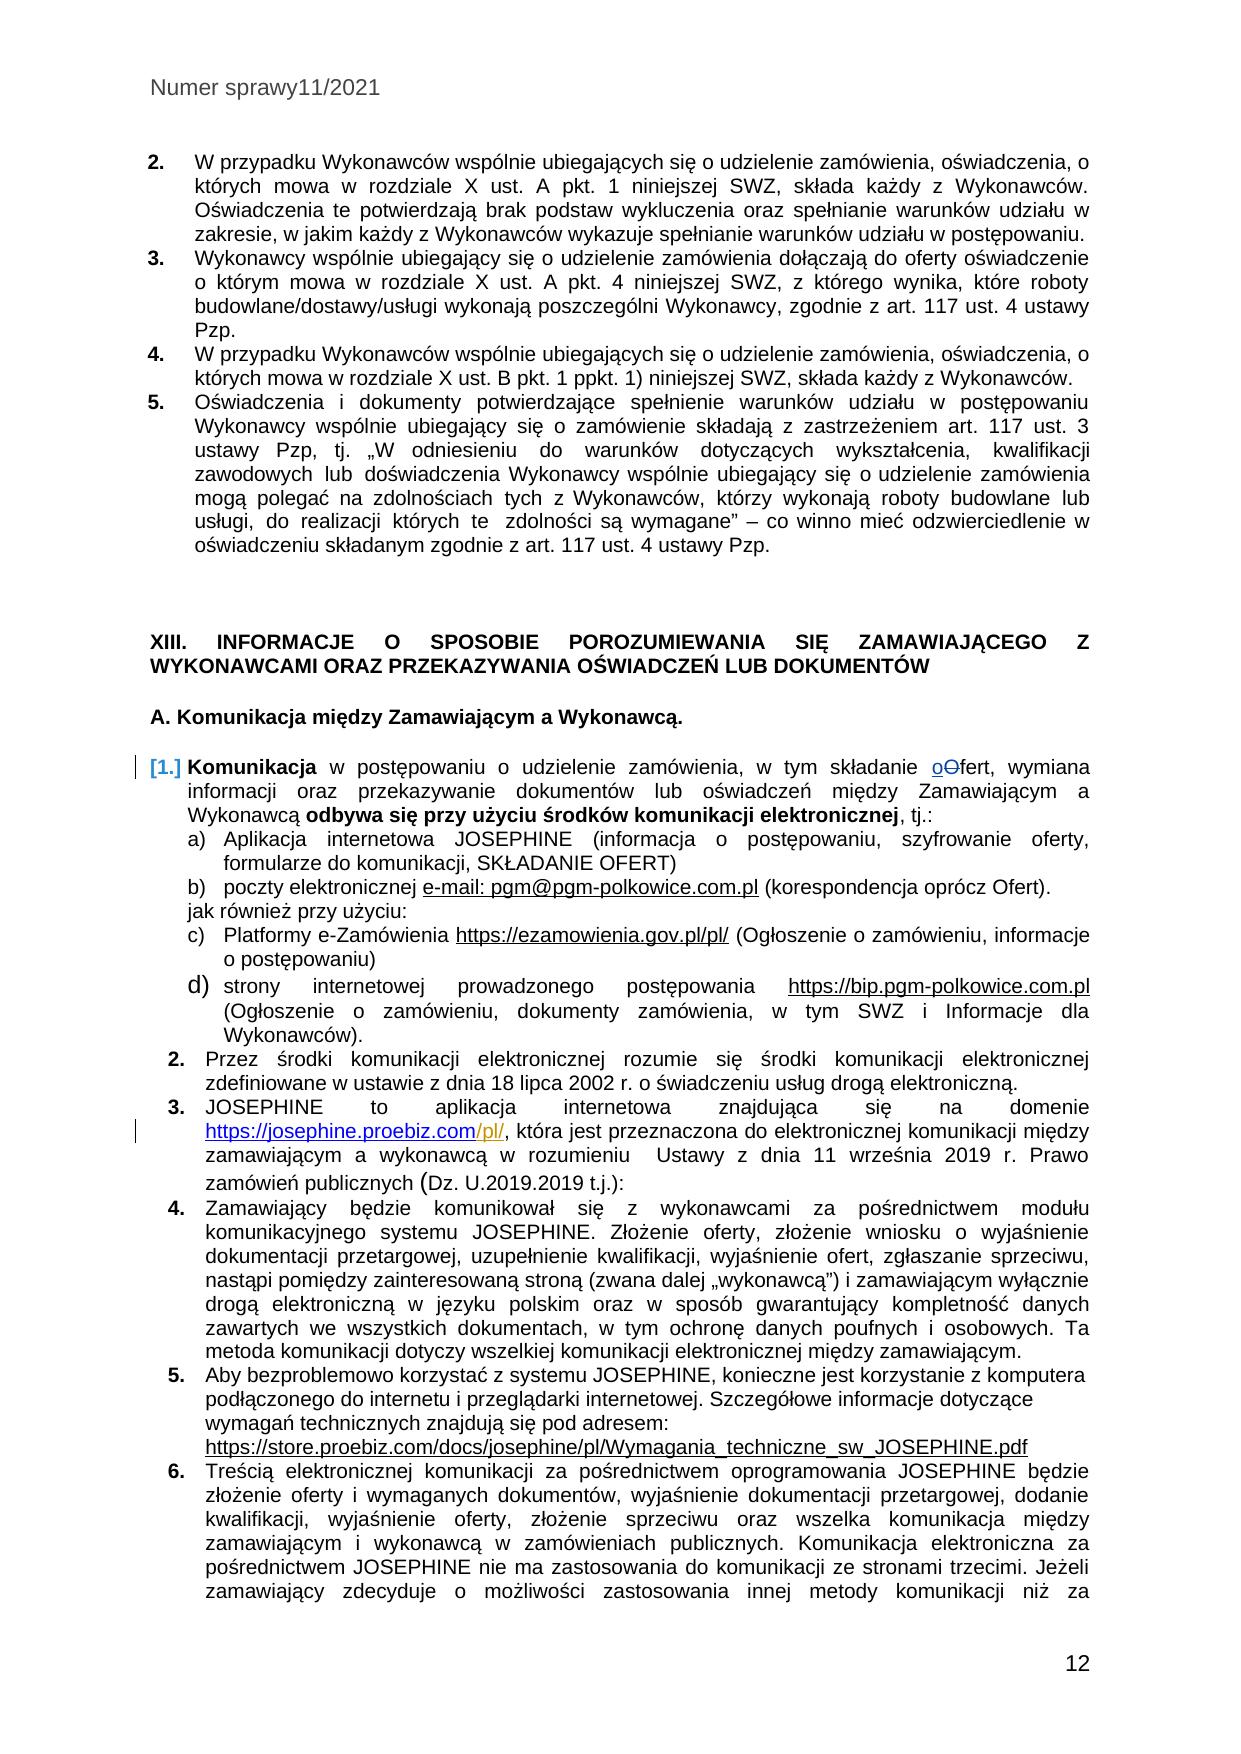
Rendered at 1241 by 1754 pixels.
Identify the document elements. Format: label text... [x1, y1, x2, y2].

list strony internetowej prowadzonego postępowania https://bip.pgm-polkowice.com.pl (Ogłoszenie o zamówieniu, dokumenty zamówienia, w tym SWZ i Informacje dla Wykonawców). [187, 970, 1090, 1047]
list Wykonawcy wspólnie ubiegający się o udzielenie zamówienia dołączają do oferty oświadczenie o którym mowa w rozdziale X ust. A pkt. 4 niniejszej SWZ, z którego wynika, które roboty budowlane/dostawy/usługi wykonają poszczególni Wykonawcy, zgodnie z art. 117 ust. 4 ustawy Pzp. [147, 246, 1090, 342]
list poczty elektronicznej e-mail: pgm@pgm-polkowice.com.pl (korespondencja oprócz Ofert). [187, 874, 1090, 898]
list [168, 1459, 1090, 1603]
text A. Komunikacja między Zamawiającym a Wykonawcą. [150, 704, 1090, 728]
list Komunikacja w postępowaniu o udzielenie zamówienia, w tym składanie fert, wymiana informacji oraz przekazywanie dokumentów lub oświadczeń między Zamawiającym a Wykonawcą odbywa się przy użyciu środków komunikacji elektronicznej, tj.: [150, 755, 1090, 827]
list Oświadczenia i dokumenty potwierdzające spełnienie warunków udziału w postępowaniu Wykonawcy wspólnie ubiegający się o zamówienie składają z zastrzeżeniem art. 117 ust. 3 ustawy Pzp, tj. „W odniesieniu do warunków dotyczących wykształcenia, kwalifikacji zawodowych lub doświadczenia Wykonawcy wspólnie ubiegający się o udzielenie zamówienia mogą polegać na zdolnościach tych z Wykonawców, którzy wykonają roboty budowlane lub usługi, do realizacji których te zdolności są wymagane” – co winno mieć odzwierciedlenie w oświadczeniu składanym zgodnie z art. 117 ust. 4 ustawy Pzp. [147, 389, 1090, 557]
list Aplikacja internetowa JOSEPHINE (informacja o postępowaniu, szyfrowanie oferty, formularze do komunikacji, SKŁADANIE OFERT) [187, 827, 1090, 874]
list W przypadku Wykonawców wspólnie ubiegających się o udzielenie zamówienia, oświadczenia, o których mowa w rozdziale X ust. A pkt. 1 niniejszej SWZ, składa każdy z Wykonawców. Oświadczenia te potwierdzają brak podstaw wykluczenia oraz spełnianie warunków udziału w zakresie, w jakim każdy z Wykonawców wykazuje spełnianie warunków udziału w postępowaniu. [147, 150, 1090, 246]
list joSEPHINE to aplikacja internetowa znajdująca się na domenie https://josephine.proebiz.com, która jest przeznaczona do elektronicznej komunikacji między zamawiającym a wykonawcą w rozumieniu Ustawy z dnia 11 września 2019 r. Prawo zamówień publicznych (Dz. U.2019.2019 t.j.): [168, 1095, 1090, 1196]
list Przez środki komunikacji elektronicznej rozumie się środki komunikacji elektronicznej zdefiniowane w ustawie z dnia 18 lipca 2002 r. o świadczeniu usług drogą elektroniczną. [168, 1047, 1090, 1095]
list Zamawiający będzie komunikował się z wykonawcami za pośrednictwem modułu komunikacyjnego systemu JOSEPHINE. Złożenie oferty, złożenie wniosku o wyjaśnienie dokumentacji przetargowej, uzupełnienie kwalifikacji, wyjaśnienie ofert, zgłaszanie sprzeciwu, nastąpi pomiędzy zainteresowaną stroną (zwana dalej „wykonawcą”) i zamawiającym wyłącznie drogą elektroniczną w języku polskim oraz w sposób gwarantujący kompletność danych zawartych we wszystkich dokumentach, w tym ochronę danych poufnych i osobowych. Ta metoda komunikacji dotyczy wszelkiej komunikacji elektronicznej między zamawiającym. [168, 1196, 1090, 1363]
subtitle XIII. INFORMACJE O SPOSOBIE POROZUMIEWANIA SIĘ ZAMAWIAJĄCEGO Z WYKONAWCAMI ORAZ PRZEKAZYWANIA OŚWIADCZEŃ LUB DOKUMENTÓW [150, 630, 1090, 678]
list Aby bezproblemowo korzystać z systemu JOSEPHINE, konieczne jest korzystanie z komputera podłączonego do internetu i przeglądarki internetowej. Szczegółowe informacje dotyczące wymagań technicznych znajdują się pod adresem: https://store.proebiz.com/docs/josephine/pl/Wymagania_techniczne_sw_JOSEPHINE.pdf [168, 1363, 1090, 1459]
list Platformy e-Zamówienia https://ezamowienia.gov.pl/pl/ (Ogłoszenie o zamówieniu, informacje o postępowaniu) [187, 922, 1090, 970]
text jak również przy użyciu: [187, 898, 1090, 922]
list W przypadku Wykonawców wspólnie ubiegających się o udzielenie zamówienia, oświadczenia, o których mowa w rozdziale X ust. B pkt. 1 ppkt. 1) niniejszej SWZ, składa każdy z Wykonawców. [147, 342, 1090, 389]
